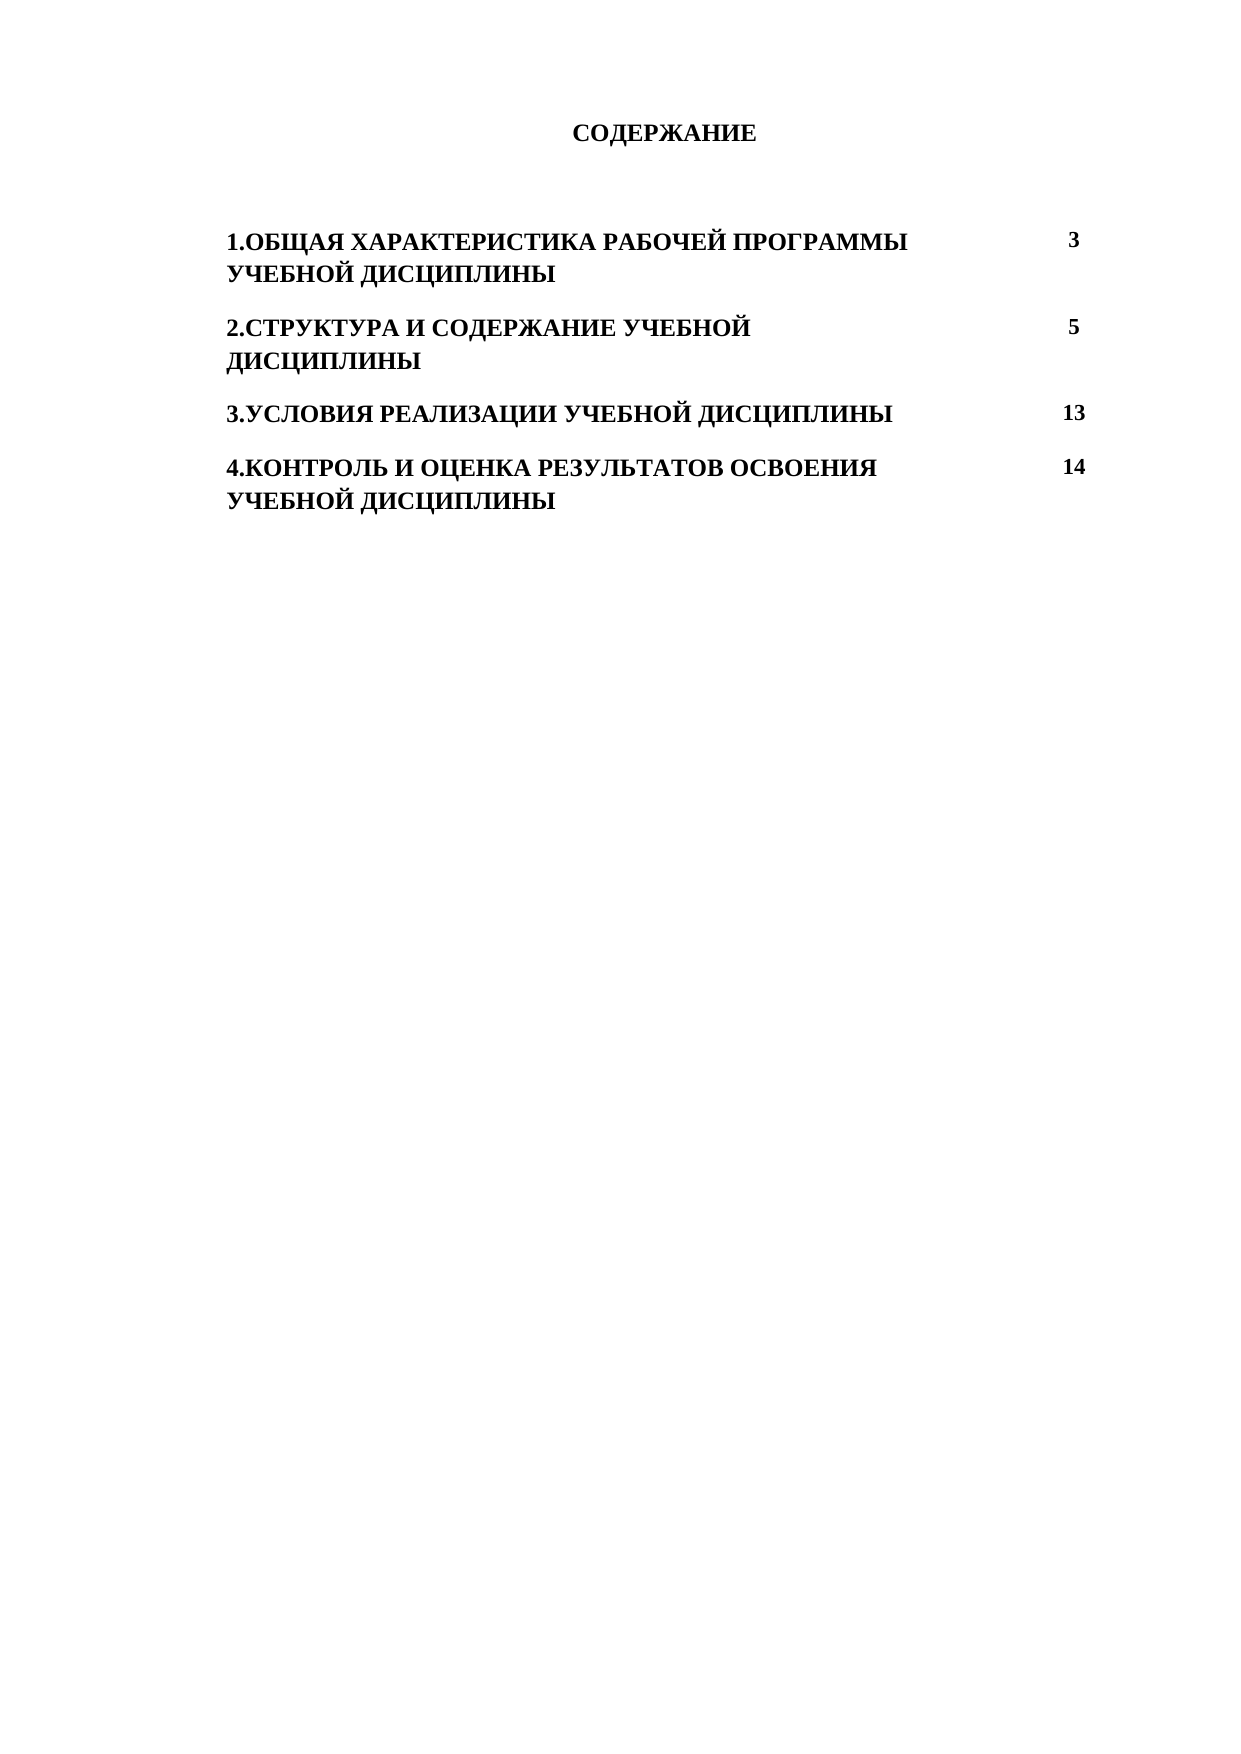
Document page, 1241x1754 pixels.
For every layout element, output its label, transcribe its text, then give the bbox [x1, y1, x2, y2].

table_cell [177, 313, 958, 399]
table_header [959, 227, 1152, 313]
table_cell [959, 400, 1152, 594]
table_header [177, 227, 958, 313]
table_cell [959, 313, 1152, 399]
text СОДЕРЖАНИЕ [177, 118, 1152, 147]
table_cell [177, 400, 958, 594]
